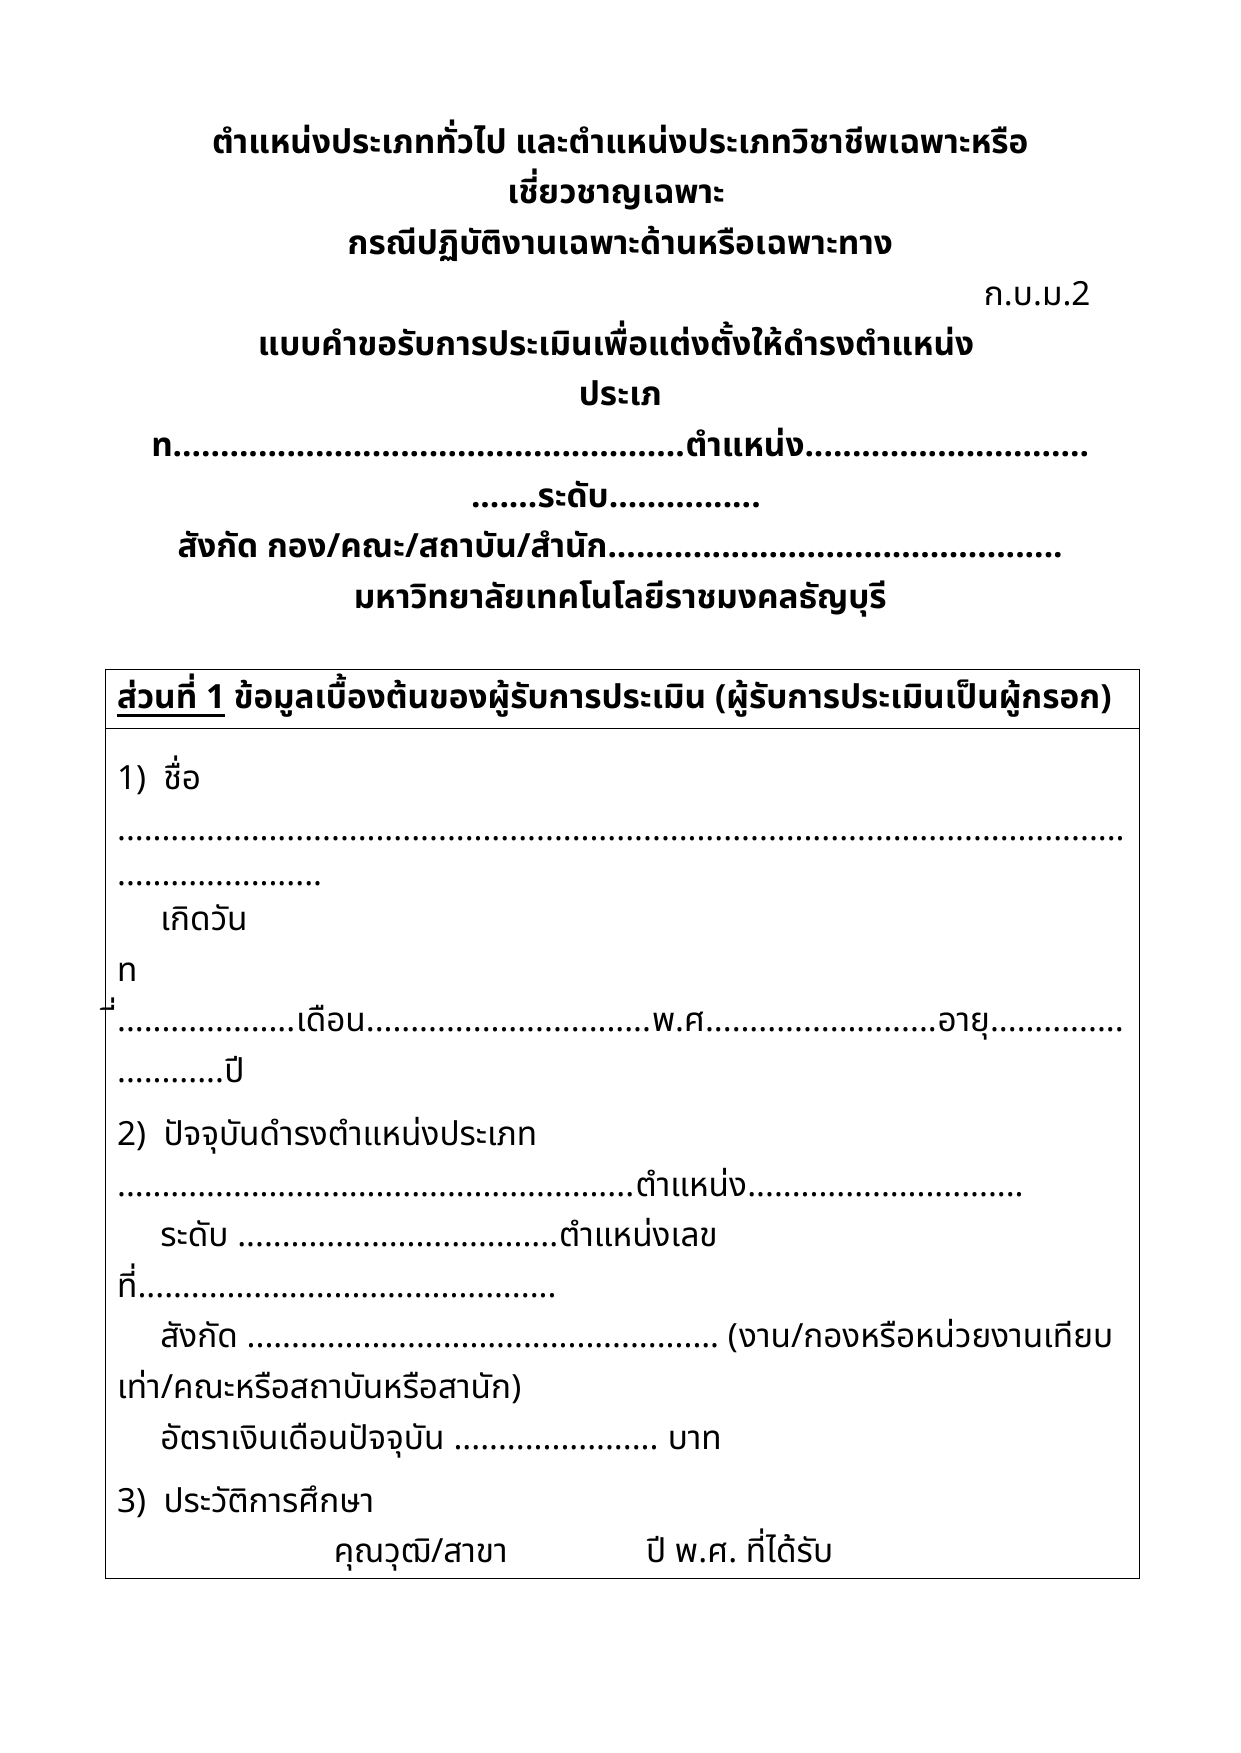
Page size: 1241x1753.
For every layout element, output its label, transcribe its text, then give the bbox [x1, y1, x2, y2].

text ก.บ.ม.2 [150, 269, 1090, 320]
text มหาวิทยาลัยเทคโนโลยีราชมงคลธัญบุรี [150, 573, 1090, 623]
table_header ส่วนที่ 1 ข้อมูลเบื้องต้นของผู้รับการประเมิน (ผู้รับการประเมินเป็นผู้กรอก) [106, 670, 1139, 728]
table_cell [106, 729, 1139, 1578]
text ตำแหน่งประเภททั่วไป และตำแหน่งประเภทวิชาชีพเฉพาะหรือเชี่ยวชาญเฉพาะ กรณีปฏิบัติงานเฉพาะด้านหรือเฉพาะทาง [150, 118, 1090, 269]
text แบบคำขอรับการประเมินเพื่อแต่งตั้งให้ดำรงตำแหน่ง ประเภท......................................................ตำแหน่ง.....................................ระดับ................ สังกัด กอง/คณะ/สถาบัน/สำนัก................................................ [150, 320, 1090, 573]
